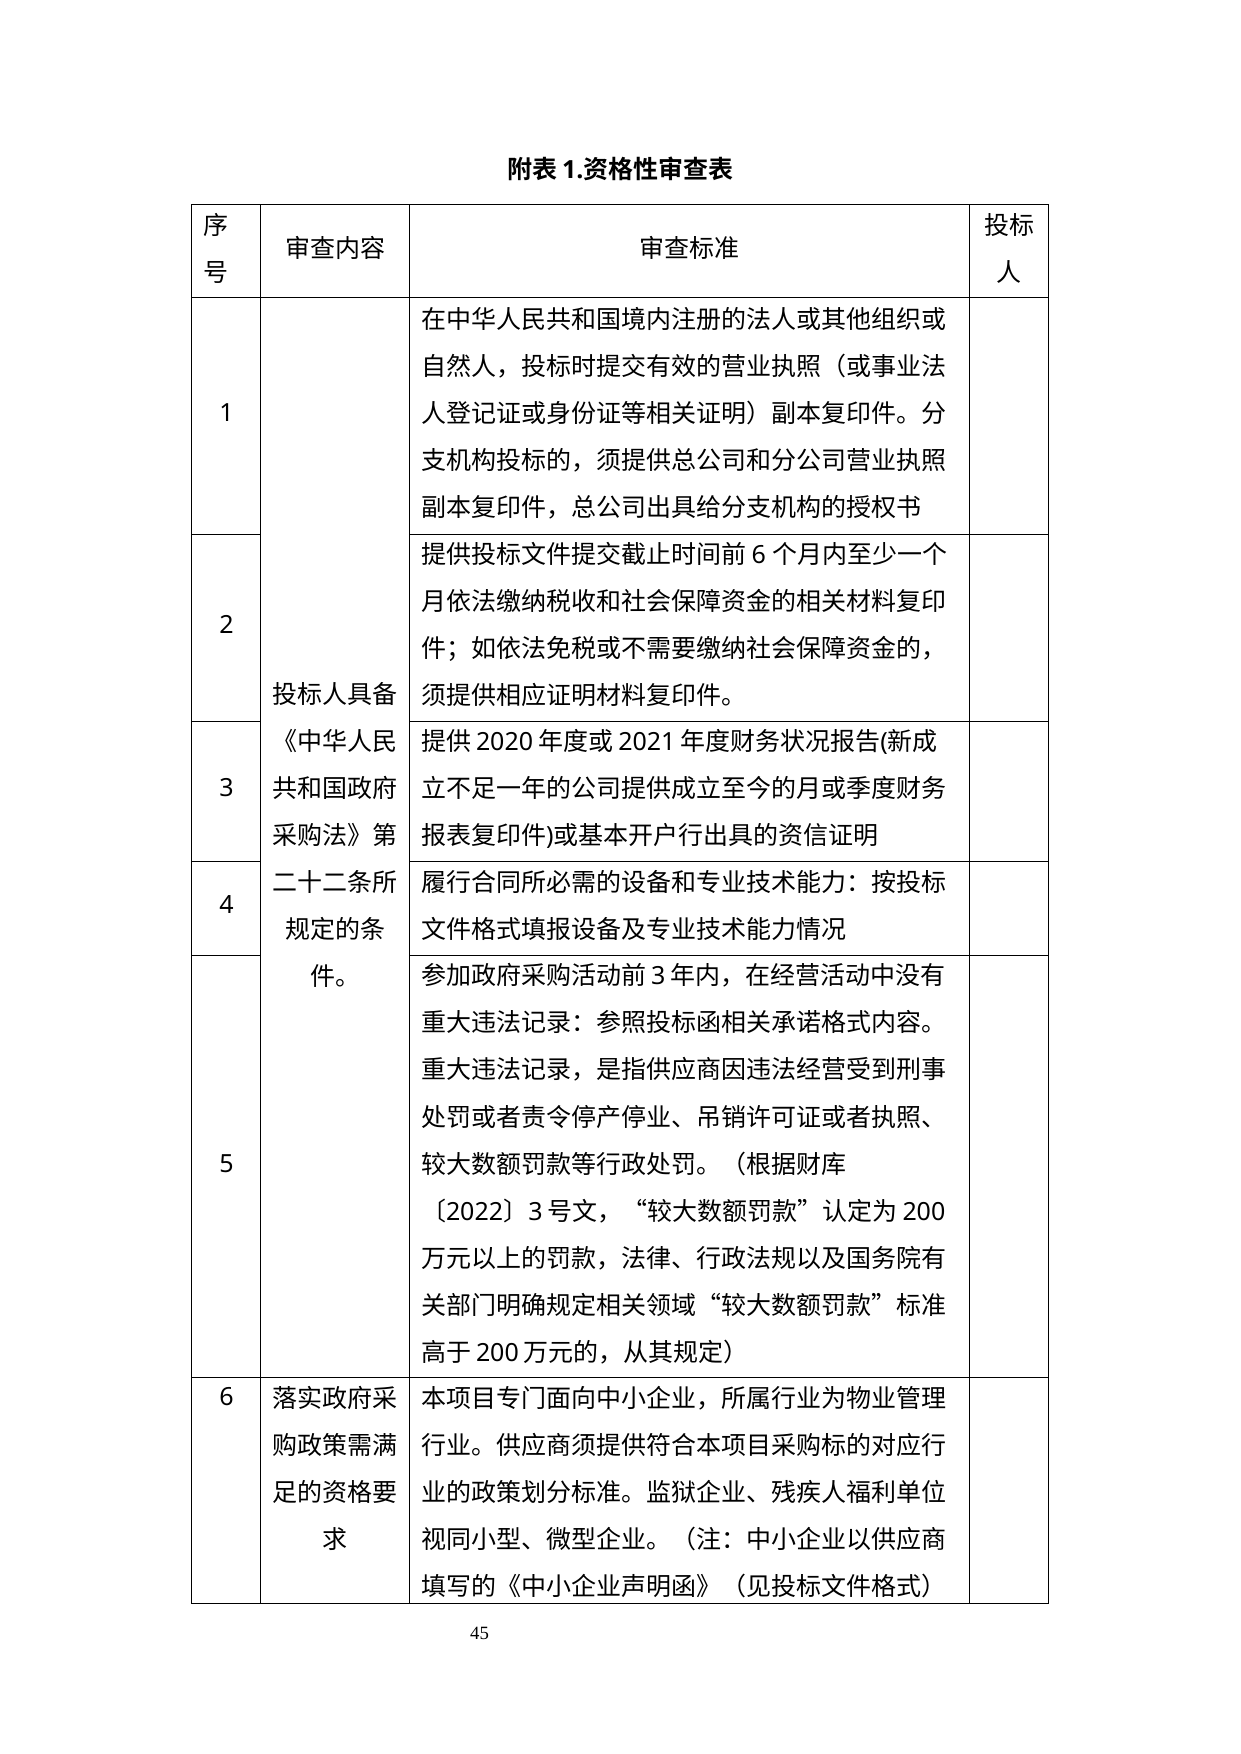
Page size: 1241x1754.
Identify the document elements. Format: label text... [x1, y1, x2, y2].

table_cell 1 [192, 298, 260, 533]
table_cell 4 [192, 862, 260, 955]
table_header 审查标准 [410, 205, 969, 297]
table_header 序号 [192, 205, 260, 297]
text 附表1.资格性审查表 [187, 150, 1053, 186]
table_cell 在中华人民共和国境内注册的法人或其他组织或自然人，投标时提交有效的营业执照（或事业法人登记证或身份证等相关证明）副本复印件。分支机构投标的，须提供总公司和分公司营业执照副本复印件，总公司出具给分支机构的授权书 [410, 298, 969, 533]
table_cell 投标人具备《中华人民共和国政府采购法》第二十二条所规定的条件。 [261, 298, 409, 1377]
table_cell [970, 722, 1048, 861]
table_header 投标人 [970, 205, 1048, 297]
table_header 审查内容 [261, 205, 409, 297]
table_cell [970, 1378, 1048, 1603]
table_cell 3 [192, 722, 260, 861]
table_cell [970, 298, 1048, 533]
table_cell [970, 956, 1048, 1377]
table_cell [970, 535, 1048, 721]
table_cell 落实政府采购政策需满足的资格要求 [261, 1378, 409, 1603]
table_cell [970, 862, 1048, 955]
table_cell 提供2020年度或2021年度财务状况报告(新成立不足一年的公司提供成立至今的月或季度财务报表复印件)或基本开户行出具的资信证明 [410, 722, 969, 861]
table_cell 参加政府采购活动前3年内，在经营活动中没有重大违法记录：参照投标函相关承诺格式内容。重大违法记录，是指供应商因违法经营受到刑事处罚或者责令停产停业、吊销许可证或者执照、较大数额罚款等行政处罚。（根据财库〔2022〕3号文，“较大数额罚款”认定为200万元以上的罚款，法律、行政法规以及国务院有关部门明确规定相关领域“较大数额罚款”标准高于200万元的，从其规定） [410, 956, 969, 1377]
table_cell 6 [192, 1378, 260, 1603]
table_cell 5 [192, 956, 260, 1377]
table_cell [410, 1378, 969, 1603]
table_cell 2 [192, 535, 260, 721]
table_cell 提供投标文件提交截止时间前 6 个月内至少一个月依法缴纳税收和社会保障资金的相关材料复印件；如依法免税或不需要缴纳社会保障资金的，须提供相应证明材料复印件。 [410, 535, 969, 721]
table_cell 履行合同所必需的设备和专业技术能力：按投标文件格式填报设备及专业技术能力情况 [410, 862, 969, 955]
